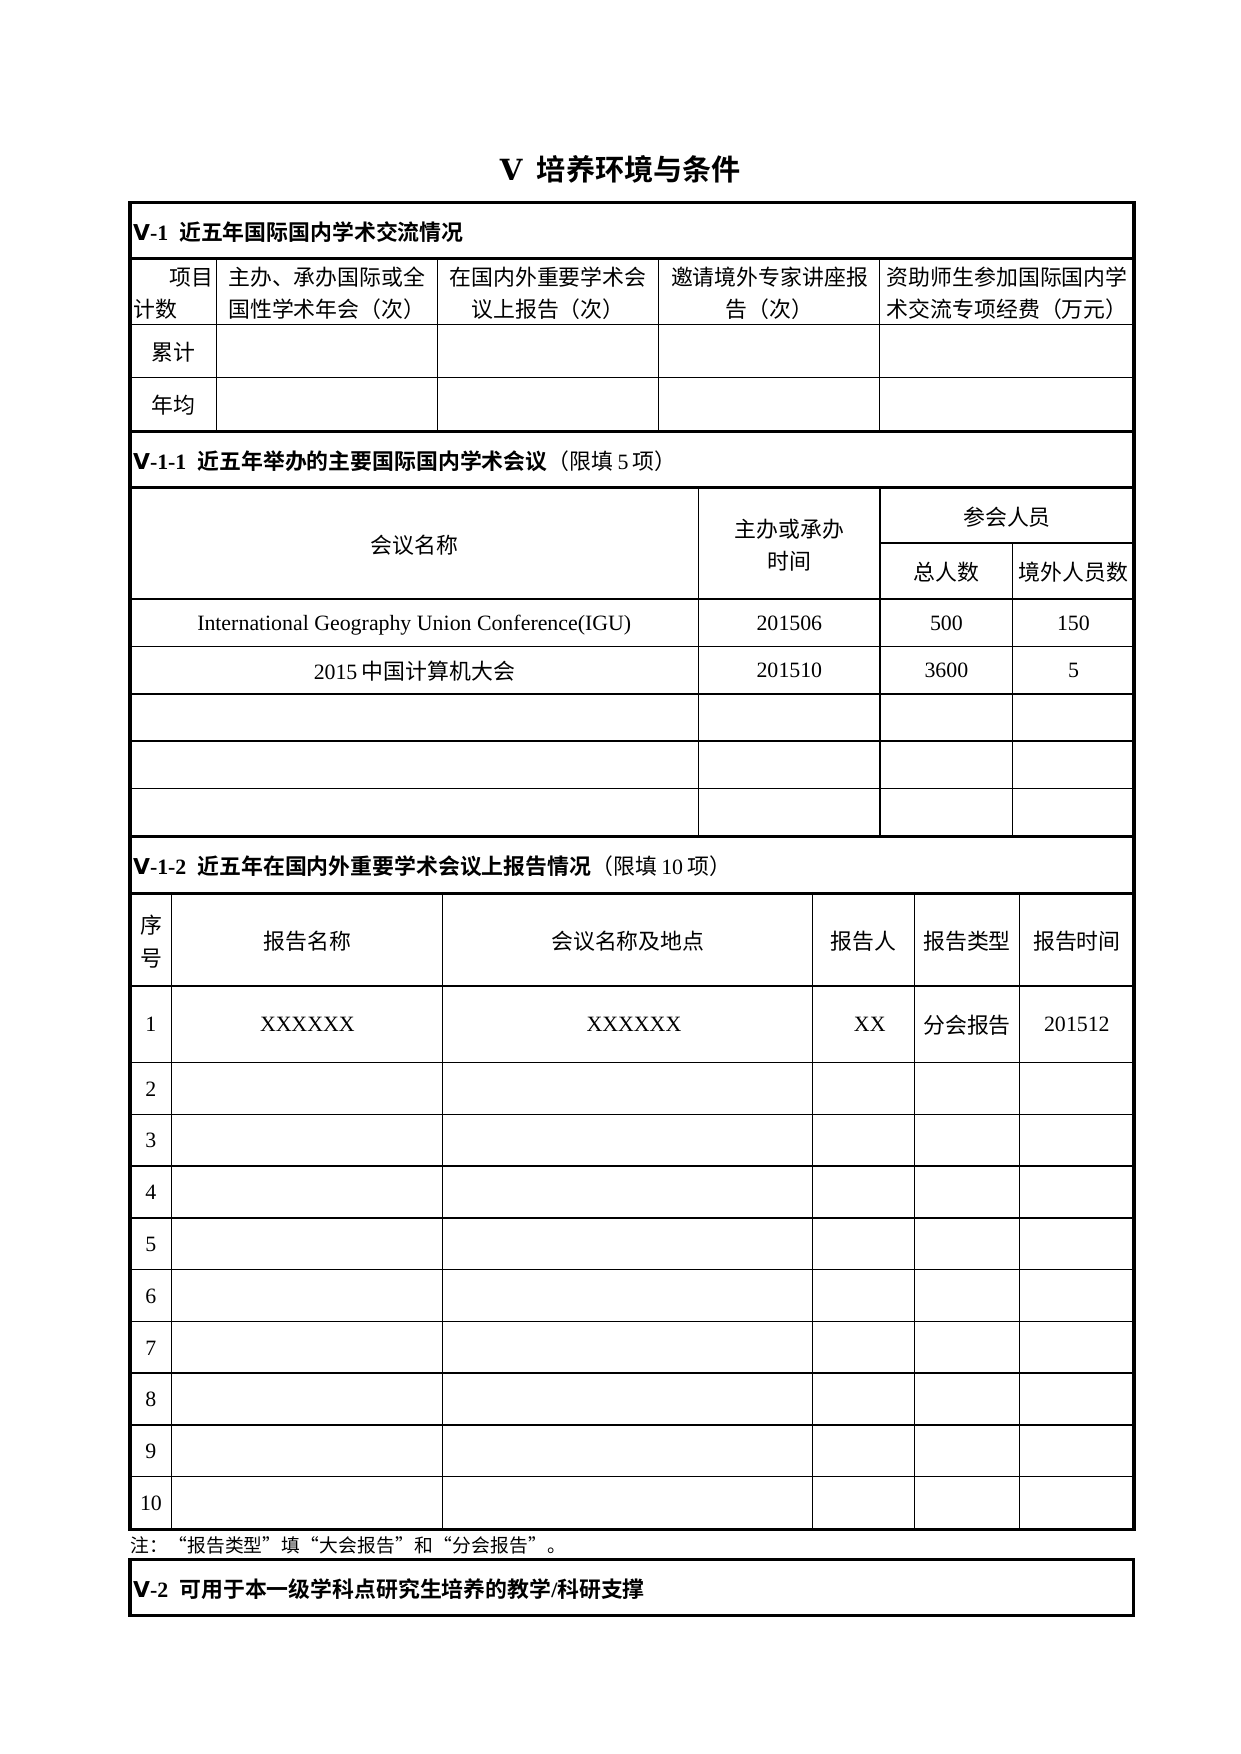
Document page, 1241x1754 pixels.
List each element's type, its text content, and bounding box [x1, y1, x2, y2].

table_cell 报告人 [813, 895, 914, 985]
table_cell [172, 1374, 442, 1424]
table_cell [1013, 695, 1132, 740]
table_cell 201510 [699, 647, 879, 693]
table_cell 报告名称 [172, 895, 442, 985]
table_cell [172, 1477, 442, 1528]
table_cell [1013, 789, 1132, 835]
table_cell 总人数 [881, 544, 1012, 598]
table_cell [217, 325, 437, 377]
table_cell [699, 695, 879, 740]
table_cell [217, 378, 437, 430]
table_cell 10 [132, 1477, 171, 1528]
table_cell [813, 1063, 914, 1113]
table_cell [813, 1270, 914, 1321]
table_cell 9 [132, 1426, 171, 1476]
table_cell [443, 1063, 812, 1113]
table_cell 序号 [132, 895, 171, 985]
table_cell [443, 1219, 812, 1269]
table_cell 会议名称 [132, 489, 698, 598]
table_cell [813, 1167, 914, 1217]
table_cell 150 [1013, 600, 1132, 646]
table_cell [915, 1219, 1019, 1269]
table_cell [1013, 742, 1132, 787]
table_cell [132, 695, 698, 740]
table_cell 境外人员数 [1013, 544, 1132, 598]
table_cell [813, 1219, 914, 1269]
table_cell 2015中国计算机大会 [132, 647, 698, 693]
table_cell [172, 1426, 442, 1476]
table_cell [1020, 1426, 1132, 1476]
table_cell XXXXXX [443, 987, 812, 1062]
table_cell [438, 325, 658, 377]
table_cell 201506 [699, 600, 879, 646]
table_cell 1 [132, 987, 171, 1062]
table_cell [132, 789, 698, 835]
table_cell 3600 [881, 647, 1012, 693]
table_cell XXXXXX [172, 987, 442, 1062]
table_cell [659, 325, 879, 377]
table_cell [699, 789, 879, 835]
table_cell 报告类型 [915, 895, 1019, 985]
table_cell International Geography Union Conference(IGU) [132, 600, 698, 646]
table_cell 4 [132, 1167, 171, 1217]
table_cell [915, 1167, 1019, 1217]
table_cell [881, 742, 1012, 787]
table_cell [1020, 1270, 1132, 1321]
table_cell [915, 1115, 1019, 1165]
table_cell [813, 1374, 914, 1424]
table_cell [443, 1477, 812, 1528]
table_cell [880, 325, 1132, 377]
table_cell 参会人员 [881, 489, 1132, 542]
table_cell 资助师生参加国际国内学术交流专项经费（万元） [880, 260, 1132, 324]
table_cell 3 [132, 1115, 171, 1165]
table_cell 201512 [1020, 987, 1132, 1062]
table_cell [915, 1477, 1019, 1528]
table_cell [1020, 1219, 1132, 1269]
table_cell [172, 1322, 442, 1372]
table_cell [132, 742, 698, 787]
table_cell [1020, 1374, 1132, 1424]
table_cell [1020, 1115, 1132, 1165]
table_cell 500 [881, 600, 1012, 646]
table_cell [813, 1426, 914, 1476]
table_cell [172, 1219, 442, 1269]
table_cell 2 [132, 1063, 171, 1113]
table_cell 5 [132, 1219, 171, 1269]
table_cell [880, 378, 1132, 430]
table_cell 项目 计数 [132, 260, 216, 324]
table_cell [443, 1374, 812, 1424]
table_cell 主办或承办 时间 [699, 489, 879, 598]
table_cell Ⅴ-1-1 近五年举办的主要国际国内学术会议（限填5项） [132, 433, 1132, 486]
table_cell [881, 695, 1012, 740]
table_cell [443, 1322, 812, 1372]
table_cell [1020, 1322, 1132, 1372]
table_cell 会议名称及地点 [443, 895, 812, 985]
table_cell [881, 789, 1012, 835]
table_cell [915, 1374, 1019, 1424]
table_cell 分会报告 [915, 987, 1019, 1062]
table_cell Ⅴ-1-2 近五年在国内外重要学术会议上报告情况（限填10项） [132, 838, 1132, 892]
table_cell [915, 1322, 1019, 1372]
table_cell [1020, 1063, 1132, 1113]
table_cell [443, 1270, 812, 1321]
table_cell [813, 1115, 914, 1165]
table_cell [1020, 1477, 1132, 1528]
table_cell [813, 1477, 914, 1528]
table_cell [1020, 1167, 1132, 1217]
table_cell 8 [132, 1374, 171, 1424]
table_cell 6 [132, 1270, 171, 1321]
table_cell [172, 1115, 442, 1165]
table_cell [172, 1270, 442, 1321]
table_cell [172, 1167, 442, 1217]
table_cell [438, 378, 658, 430]
table_cell 7 [132, 1322, 171, 1372]
table_cell 邀请境外专家讲座报告（次） [659, 260, 879, 324]
table_cell [659, 378, 879, 430]
table_cell XX [813, 987, 914, 1062]
table_header Ⅴ-1 近五年国际国内学术交流情况 [132, 204, 1132, 257]
text Ⅴ 培养环境与条件 [130, 146, 1110, 188]
table_cell [443, 1426, 812, 1476]
table_cell [172, 1063, 442, 1113]
table_cell [915, 1270, 1019, 1321]
table_cell [443, 1115, 812, 1165]
table_cell 累计 [132, 325, 216, 377]
table_cell 报告时间 [1020, 895, 1132, 985]
table_header Ⅴ-2 可用于本一级学科点研究生培养的教学/科研支撑 [132, 1561, 1132, 1614]
text 注：“报告类型”填“大会报告”和“分会报告”。 [130, 1531, 1110, 1558]
table_cell [443, 1167, 812, 1217]
table_cell [915, 1426, 1019, 1476]
table_cell [915, 1063, 1019, 1113]
table_cell [699, 742, 879, 787]
table_cell 在国内外重要学术会议上报告（次） [438, 260, 658, 324]
table_cell 年均 [132, 378, 216, 430]
table_cell 5 [1013, 647, 1132, 693]
table_cell [813, 1322, 914, 1372]
table_cell 主办、承办国际或全国性学术年会（次） [217, 260, 437, 324]
